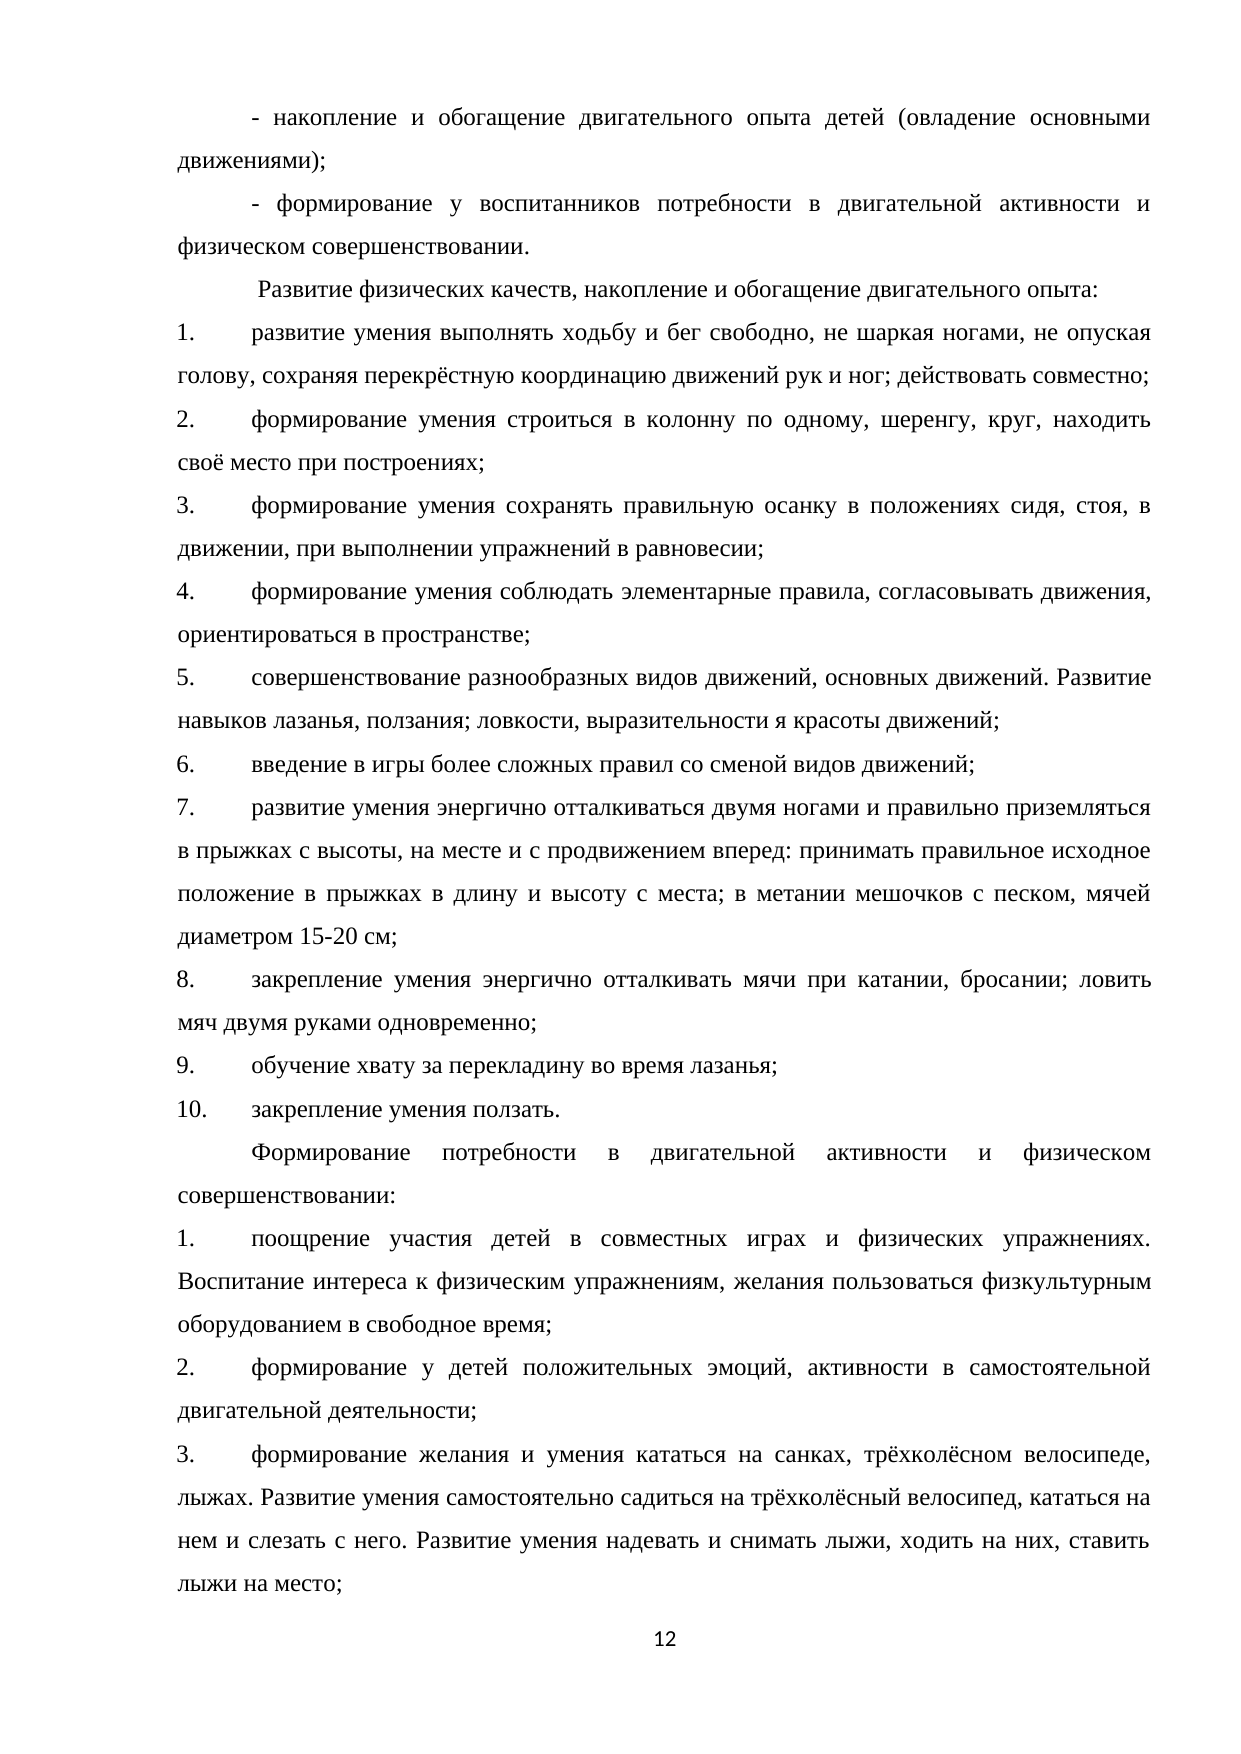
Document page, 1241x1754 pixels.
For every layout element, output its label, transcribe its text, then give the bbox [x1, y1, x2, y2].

list формирование умения строиться в колонну по одному, шеренгу, круг, находить своё место при построениях; [176, 404, 1152, 476]
list поощрение участия детей в совместных играх и физических упражнениях. Воспитание интереса к физическим упражнениям, желания пользоваться физкультурным оборудованием в свободное время; [176, 1223, 1152, 1338]
list развитие умения энергично отталкиваться двумя ногами и правильно приземляться в прыжках с высоты, на месте и с продвижением вперед: принимать правильное исходное положение в прыжках в длину и высоту с места; в метании мешочков с песком, мячей диаметром 15-20 см; [176, 792, 1152, 950]
list развитие умения выполнять ходьбу и бег свободно, не шаркая ногами, не опуская голову, сохраняя перекрёстную координацию движений рук и ног; действовать совместно; [176, 317, 1152, 389]
list формирование умения сохранять правильную осанку в положениях сидя, стоя, в движении, при выполнении упражнений в равновесии; [176, 490, 1152, 562]
text Формирование потребности в двигательной активности и физическом совершенствовании: [177, 1137, 1152, 1209]
list обучение хвату за перекладину во время лазанья; [176, 1051, 1152, 1079]
list Развитие физических качеств, накопление и обогащение двигательного опыта: [177, 274, 1152, 303]
list формирование у детей положительных эмоций, активности в самостоятельной двигательной деятельности; [176, 1352, 1152, 1424]
list формирование умения соблюдать элементарные правила, согласовывать движения, ориентироваться в пространстве; [176, 576, 1152, 648]
list совершенствование разнообразных видов движений, основных движений. Развитие навыков лазанья, ползания; ловкости, выразительности я красоты движений; [176, 662, 1152, 734]
list - накопление и обогащение двигательного опыта детей (овладение основными движениями); [177, 102, 1152, 174]
list закрепление умения ползать. [176, 1094, 1152, 1122]
list формирование желания и умения кататься на санках, трёхколёсном велосипеде, лыжах. Развитие умения самостоятельно садиться на трёхколёсный велосипед, кататься на нем и слезать с него. Развитие умения надевать и снимать лыжи, ходить на них, ставить лыжи на место; [176, 1439, 1152, 1597]
list закрепление умения энергично отталкивать мячи при катании, бросании; ловить мяч двумя руками одновременно; [176, 964, 1152, 1036]
list - формирование у воспитанников потребности в двигательной активности и физическом совершенствовании. [177, 188, 1152, 260]
list введение в игры более сложных правил со сменой видов движений; [176, 749, 1152, 777]
